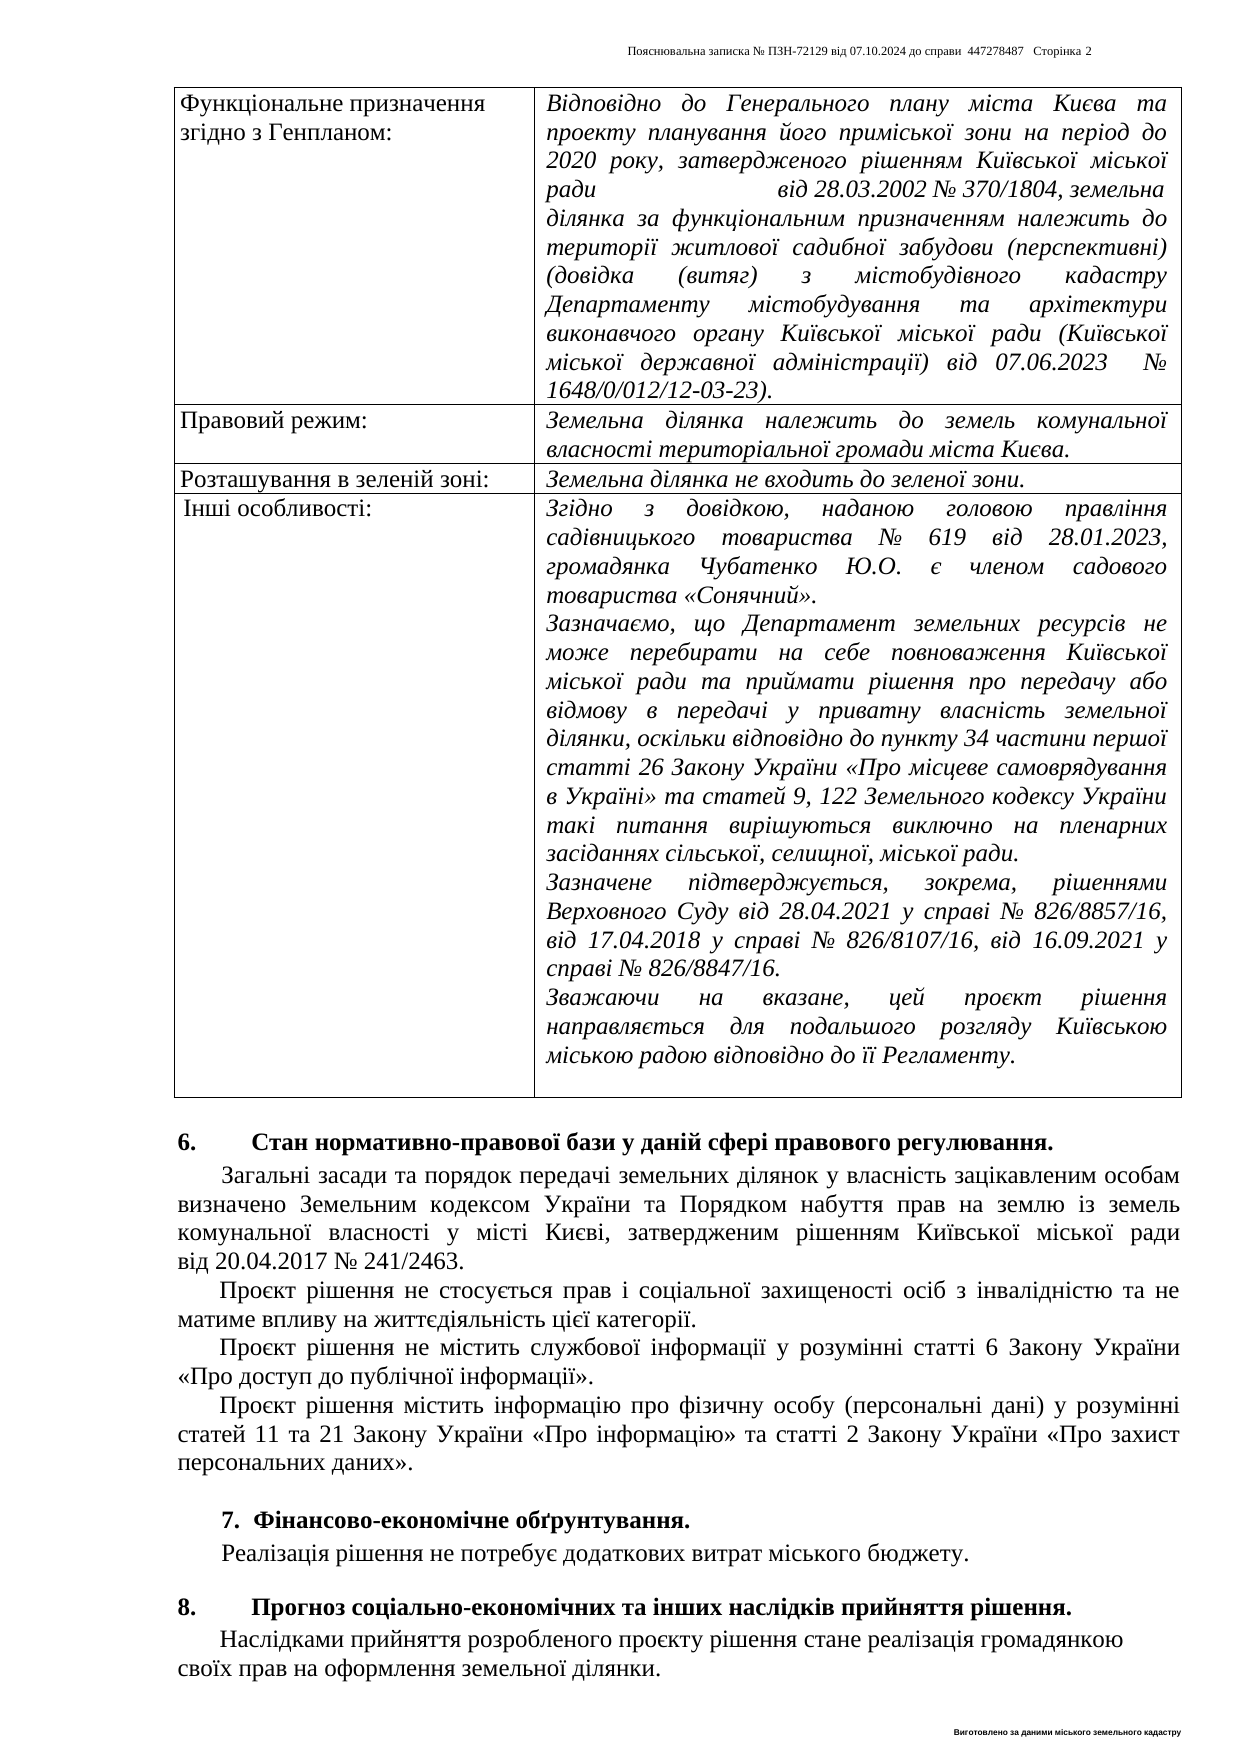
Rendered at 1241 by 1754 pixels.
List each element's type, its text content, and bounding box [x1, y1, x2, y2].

table_cell Розташування в зеленій зоні: [175, 464, 534, 492]
table_cell Земельна ділянка належить до земель комунальної власності територіальної громади міста Києва. [535, 405, 1181, 463]
text Наслідками прийняття розробленого проєкту рішення стане реалізація громадянкою своїх прав на оформлення земельної ділянки. [177, 1624, 1181, 1682]
table_cell Функціональне призначення згідно з Генпланом: [175, 88, 534, 404]
table_cell Згідно з довідкою, наданою головою правління садівницького товариства № 619 від 28.01.2023, громадянка Чубатенко Ю.О. є членом садового товариства «Сонячний». Зазначаємо, що Департамент земельних ресурсів не може перебирати на себе повноваження Київської міської ради та приймати рішення про передачу або відмову в передачі у приватну власність земельної ділянки, оскільки відповідно до пункту 34 частини першої статті 26 Закону України «Про місцеве самоврядування в Україні» та статей 9, 122 Земельного кодексу України такі питання вирішуються виключно на пленарних засіданнях сільської, селищної, міської ради. Зазначене підтверджується, зокрема, рішеннями Верховного Суду від 28.04.2021 у справі № 826/8857/16, від 17.04.2018 у справі № 826/8107/16, від 16.09.2021 у справі № 826/8847/16. Зважаючи на вказане, цей проєкт рішення направляється для подальшого розгляду Київською міською радою відповідно до її Регламенту. [535, 494, 1181, 1097]
list Прогноз соціально-економічних та інших наслідків прийняття рішення. [177, 1592, 1181, 1620]
text Загальні засади та порядок передачі земельних ділянок у власність зацікавленим особам визначено Земельним кодексом України та Порядком набуття прав на землю із земель комунальної власності у місті Києві, затвердженим рішенням Київської міської ради від 20.04.2017 № 241/2463. [177, 1160, 1181, 1275]
text Проєкт рішення містить інформацію про фізичну особу (персональні дані) у розумінні статей 11 та 21 Закону України «Про інформацію» та статті 2 Закону України «Про захист персональних даних». [177, 1390, 1181, 1476]
list Стан нормативно-правової бази у даній сфері правового регулювання. [177, 1127, 1181, 1156]
text Реалізація рішення не потребує додаткових витрат міського бюджету. [177, 1538, 1181, 1567]
table_cell Правовий режим: [175, 405, 534, 463]
table_cell Інші особливості: [175, 494, 534, 1097]
list Фінансово-економічне обґрунтування. [177, 1505, 1181, 1534]
table_cell Земельна ділянка не входить до зеленої зони. [535, 464, 1181, 492]
text Проєкт рішення не стосується прав і соціальної захищеності осіб з інвалідністю та не матиме впливу на життєдіяльність цієї категорії. [177, 1275, 1181, 1332]
text Проєкт рішення не містить службової інформації у розумінні статті 6 Закону України «Про доступ до публічної інформації». [177, 1332, 1181, 1390]
table_cell Відповідно до Генерального плану міста Києва та проекту планування його приміської зони на період до 2020 року, затвердженого рішенням Київської міської ради від 28.03.2002 № 370/1804, земельна ділянка за функціональним призначенням належить до території житлової садибної забудови (перспективні) (довідка (витяг) з містобудівного кадастру Департаменту містобудування та архітектури виконавчого органу Київської міської ради (Київської міської державної адміністрації) від 07.06.2023 № 1648/0/012/12-03-23). [535, 88, 1181, 404]
